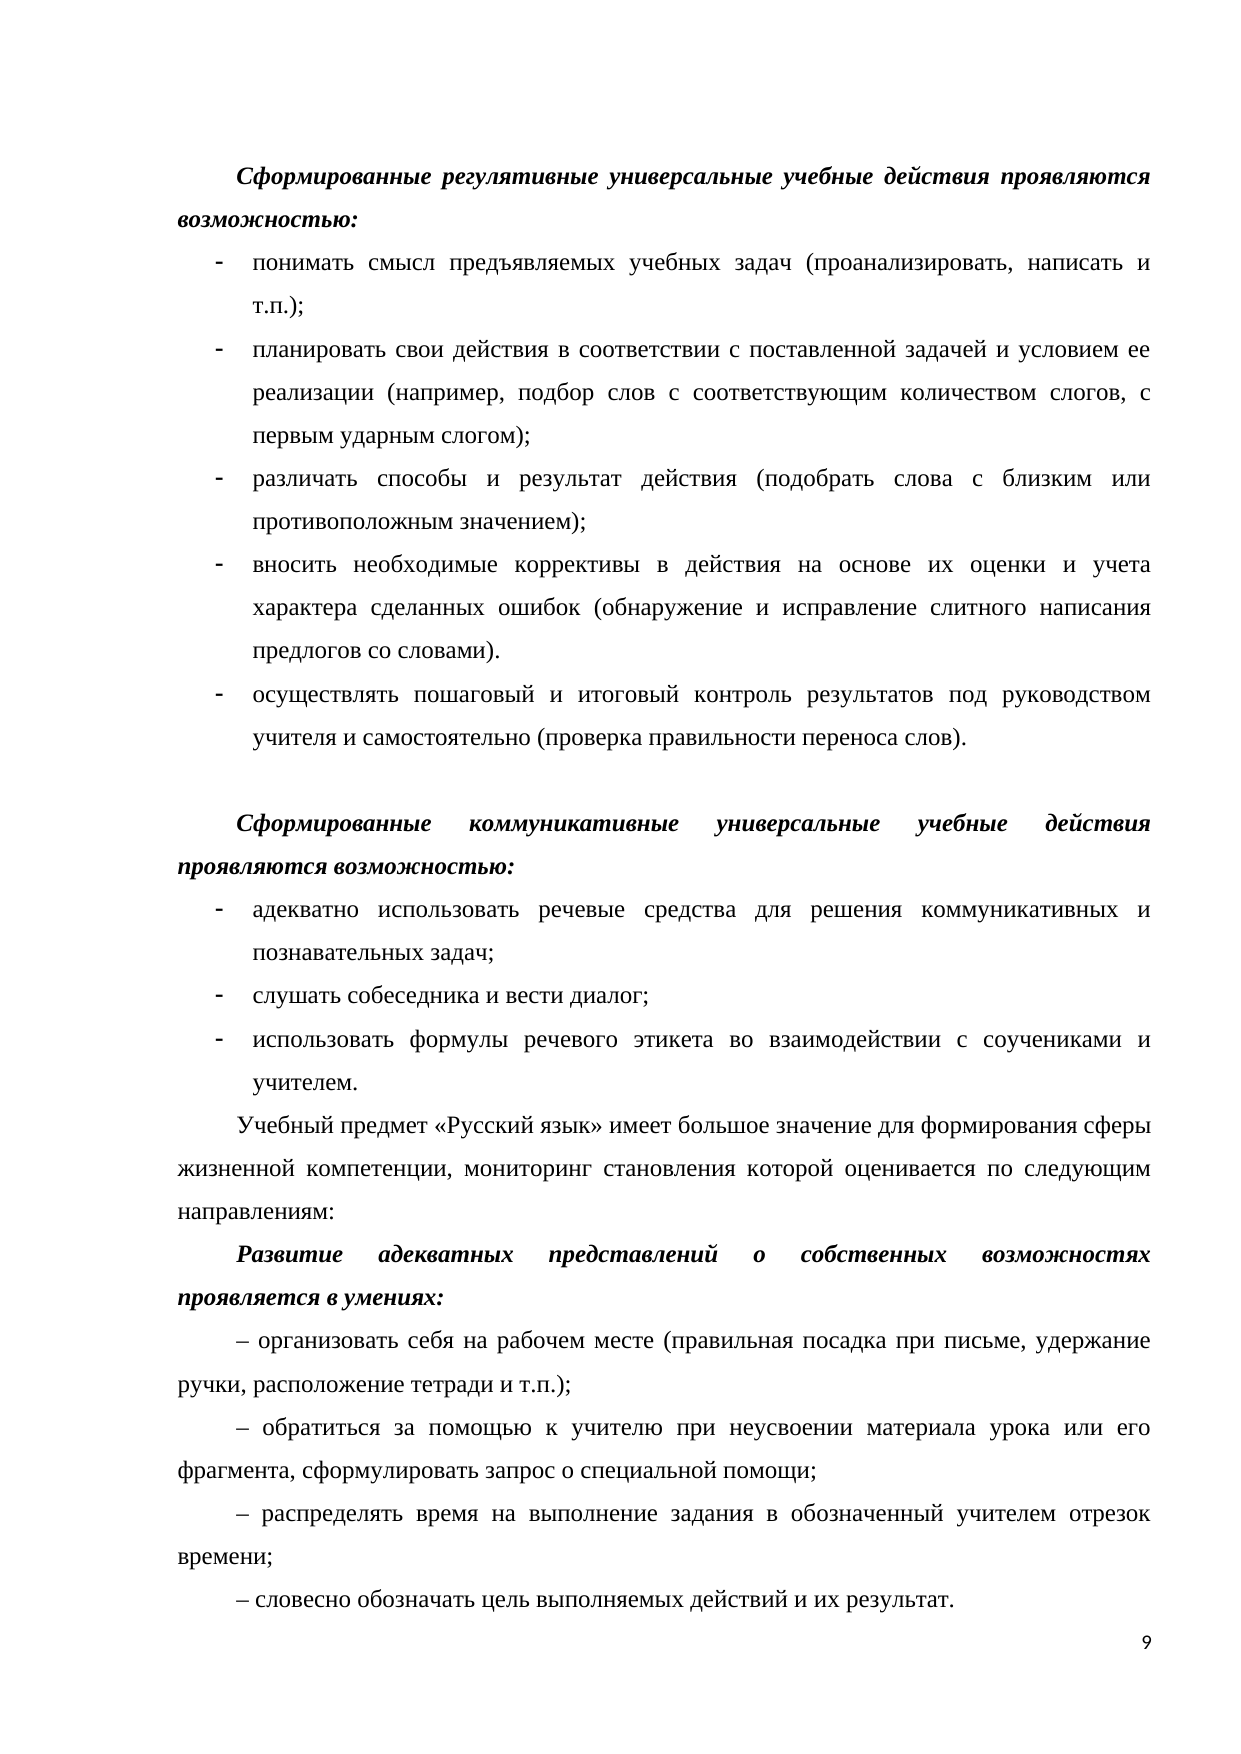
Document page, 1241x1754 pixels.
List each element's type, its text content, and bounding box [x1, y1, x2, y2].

text Сформированные коммуникативные универсальные учебные действия проявляются возможностью: [177, 808, 1152, 880]
list использовать формулы речевого этикета во взаимодействии с соучениками и учителем. [215, 1024, 1152, 1096]
list адекватно использовать речевые средства для решения коммуникативных и познавательных задач; [215, 894, 1152, 966]
text Учебный предмет «Русский язык» имеет большое значение для формирования сферы жизненной компетенции, мониторинг становления которой оценивается по следующим направлениям: [177, 1110, 1152, 1225]
list понимать смысл предъявляемых учебных задач (проанализировать, написать и т.п.); [215, 247, 1152, 319]
text – распределять время на выполнение задания в обозначенный учителем отрезок времени; [177, 1498, 1152, 1570]
list вносить необходимые коррективы в действия на основе их оценки и учета характера сделанных ошибок (обнаружение и исправление слитного написания предлогов со словами). [215, 549, 1152, 664]
text – обратиться за помощью к учителю при неусвоении материала урока или его фрагмента, сформулировать запрос о специальной помощи; [177, 1412, 1152, 1484]
list планировать свои действия в соответствии с поставленной задачей и условием ее реализации (например, подбор слов с соответствующим количеством слогов, с первым ударным слогом); [215, 334, 1152, 449]
text – организовать себя на рабочем месте (правильная посадка при письме, удержание ручки, расположение тетради и т.п.); [177, 1326, 1152, 1397]
list различать способы и результат действия (подобрать слова с близким или противоположным значением); [215, 463, 1152, 535]
list слушать собеседника и вести диалог; [215, 981, 1152, 1009]
text Развитие адекватных представлений о собственных возможностях проявляется в умениях: [177, 1239, 1152, 1311]
text Сформированные регулятивные универсальные учебные действия проявляются возможностью: [177, 161, 1152, 233]
list осуществлять пошаговый и итоговый контроль результатов под руководством учителя и самостоятельно (проверка правильности переноса слов). [215, 679, 1152, 751]
text – словесно обозначать цель выполняемых действий и их результат. [177, 1584, 1152, 1613]
